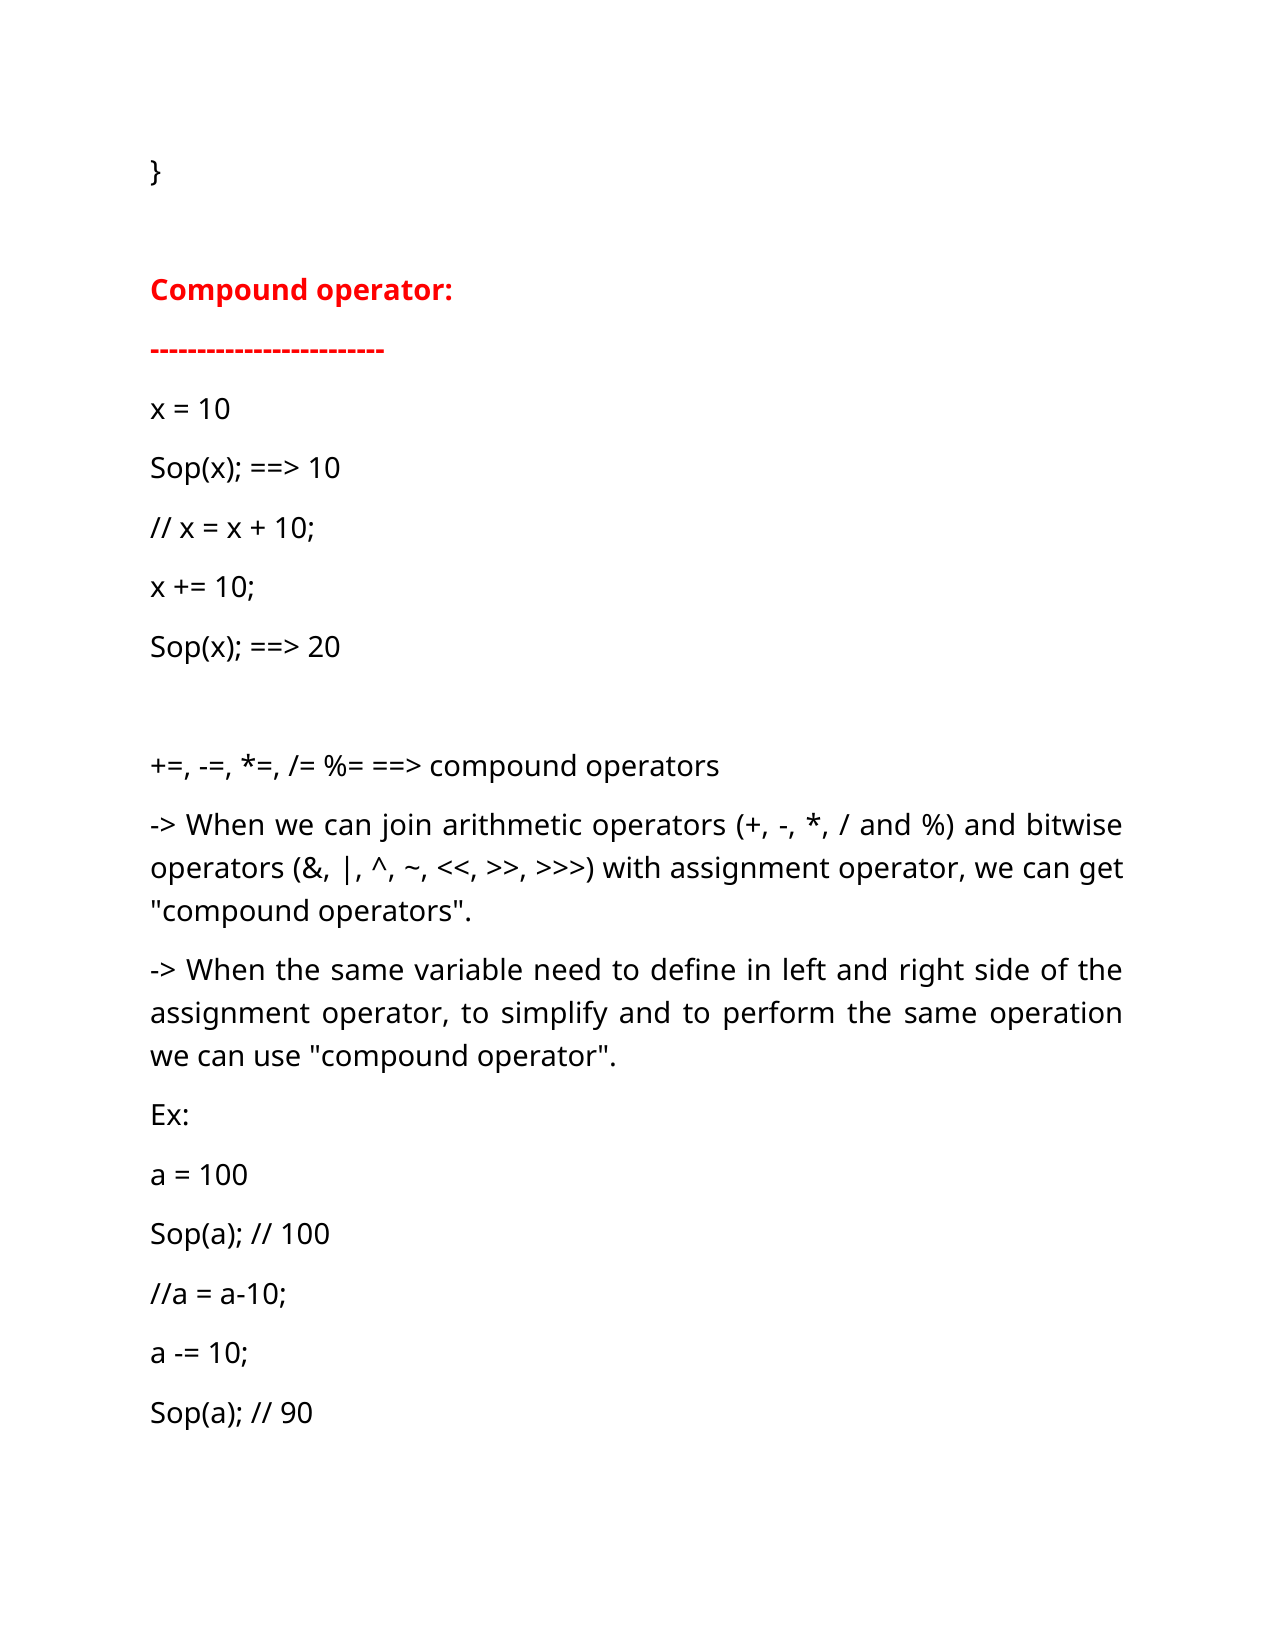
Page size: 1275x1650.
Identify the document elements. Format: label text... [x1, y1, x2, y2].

text ------------------------- [150, 328, 1125, 368]
text Sop(a); // 90 [150, 1392, 1125, 1432]
text a = 100 [150, 1154, 1125, 1194]
text +=, -=, *=, /= %= ==> compound operators [150, 745, 1125, 784]
text -> When the same variable need to define in left and right side of the assignment operator, to simplify and to perform the same operation we can use "compound operator". [150, 949, 1125, 1075]
text x += 10; [150, 566, 1125, 606]
text } [150, 150, 1125, 190]
text x = 10 [150, 388, 1125, 428]
text Compound operator: [150, 269, 1125, 309]
text // x = x + 10; [150, 507, 1125, 547]
text Sop(a); // 100 [150, 1213, 1125, 1253]
text //a = a-10; [150, 1273, 1125, 1313]
text -> When we can join arithmetic operators (+, -, *, / and %) and bitwise operators (&, |, ^, ~, <<, >>, >>>) with assignment operator, we can get "compound operators". [150, 804, 1125, 929]
text Sop(x); ==> 10 [150, 447, 1125, 487]
text Sop(x); ==> 20 [150, 626, 1125, 666]
text a -= 10; [150, 1332, 1125, 1372]
text Ex: [150, 1094, 1125, 1134]
